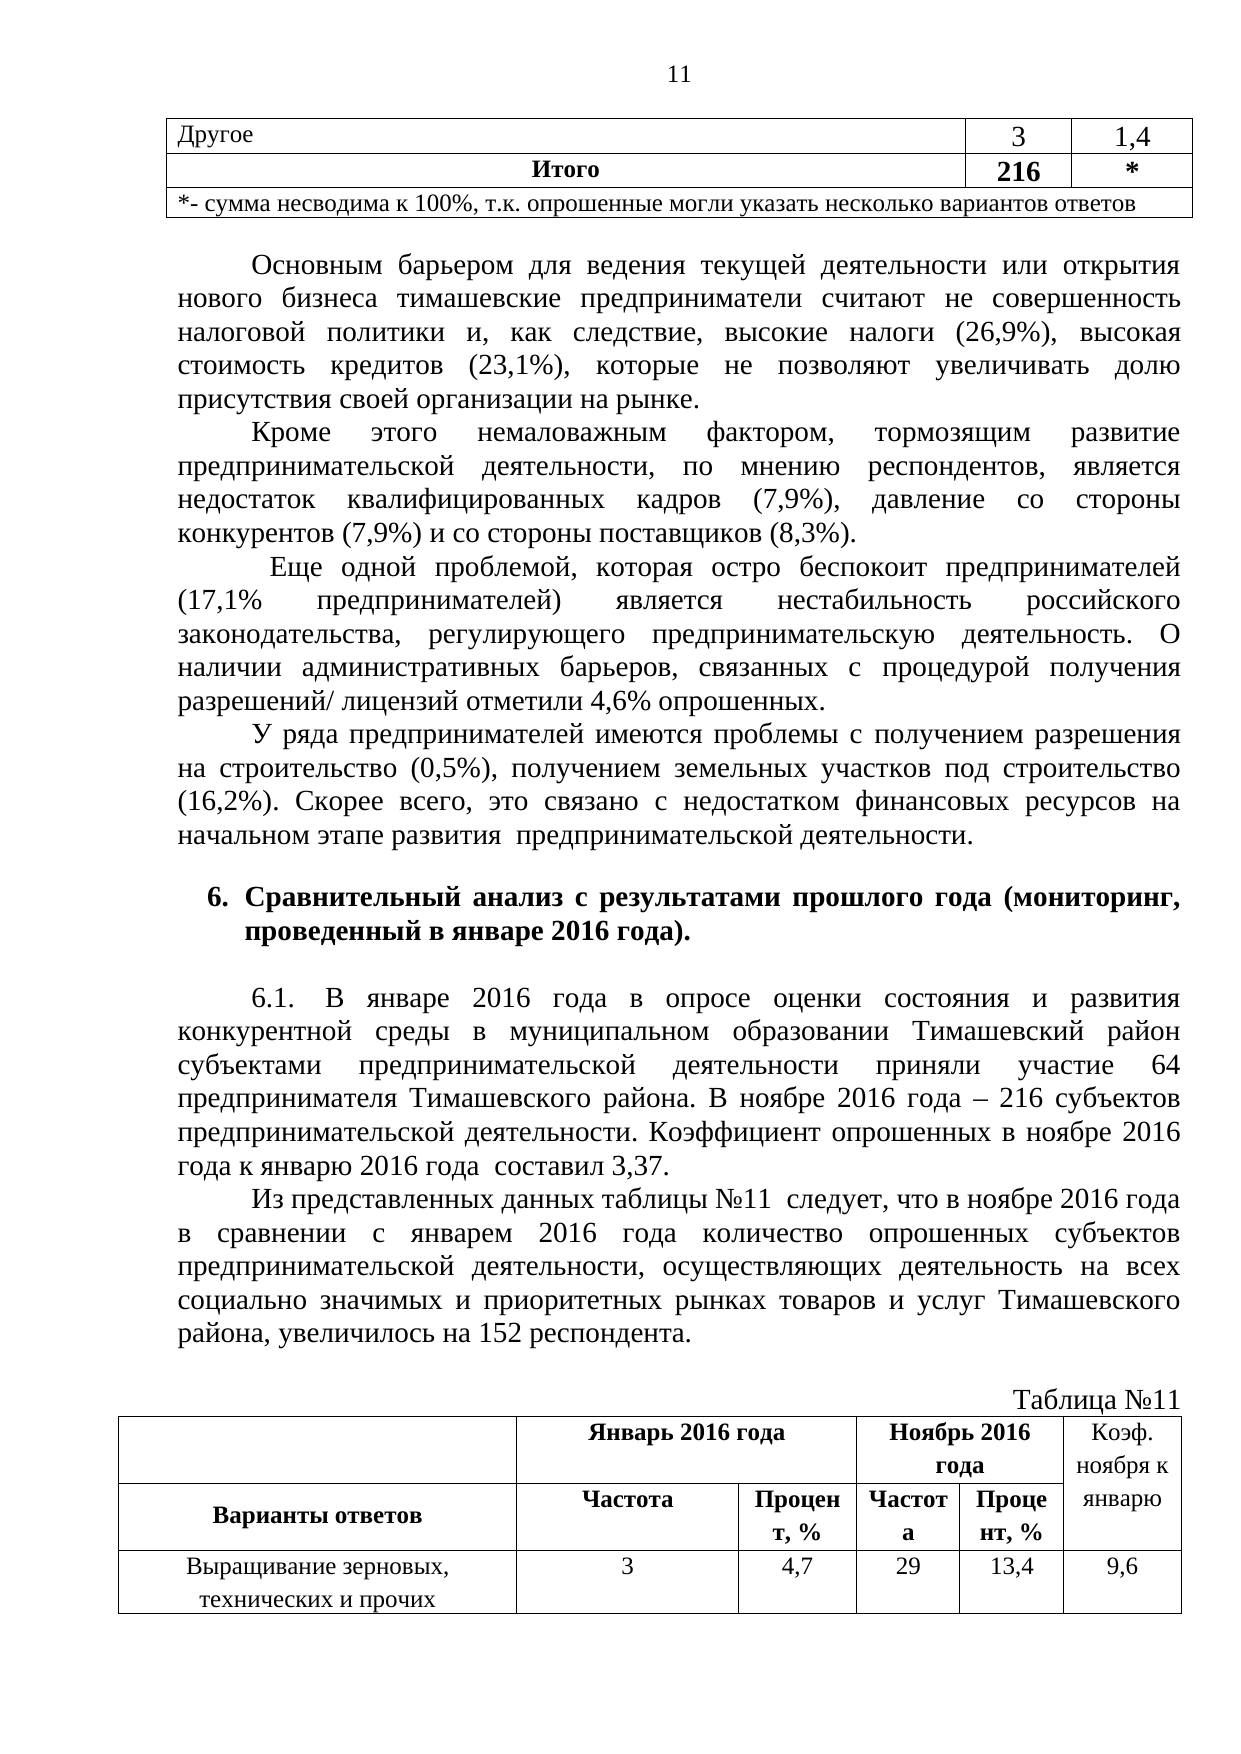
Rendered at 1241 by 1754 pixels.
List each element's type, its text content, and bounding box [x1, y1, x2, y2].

list В январе 2016 года в опросе оценки состояния и развития конкурентной среды в муниципальном образовании Тимашевский район субъектами предпринимательской деятельности приняли участие 64 предпринимателя Тимашевского района. В ноябре 2016 года – 216 субъектов предпринимательской деятельности. Коэффициент опрошенных в ноябре 2016 года к январю 2016 года составил 3,37. [177, 980, 1181, 1181]
table_cell Процент, % [960, 1484, 1063, 1550]
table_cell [119, 1551, 516, 1613]
table_cell Итого [167, 154, 965, 187]
list Сравнительный анализ с результатами прошлого года (мониторинг, проведенный в январе 2016 года). [207, 879, 1181, 946]
table_cell *- сумма несводима к 100%, т.к. опрошенные могли указать несколько вариантов ответов [167, 188, 1192, 217]
table_header Январь 2016 года [517, 1417, 856, 1483]
text Еще одной проблемой, которая остро беспокоит предпринимателей (17,1% предпринимателей) является нестабильность российского законодательства, регулирующего предпринимательскую деятельность. О наличии административных барьеров, связанных с процедурой получения разрешений/ лицензий отметили 4,6% опрошенных. [177, 549, 1181, 716]
table_cell Частота [517, 1484, 738, 1550]
table_header Ноябрь 2016 года [857, 1417, 1063, 1483]
table_cell 1,4 [1072, 119, 1192, 153]
table_cell Другое [167, 119, 965, 153]
table_header [119, 1417, 516, 1483]
table_cell 3 [966, 119, 1071, 153]
text У ряда предпринимателей имеются проблемы с получением разрешения на строительство (0,5%), получением земельных участков под строительство (16,2%). Скорее всего, это связано с недостатком финансовых ресурсов на начальном этапе развития предпринимательской деятельности. [177, 716, 1181, 851]
table_cell Процент, % [739, 1484, 856, 1550]
table_header Коэф. ноября к январю [1064, 1417, 1181, 1550]
table_cell Частота [857, 1484, 959, 1550]
text Из представленных данных таблицы №11 следует, что в ноябре 2016 года в сравнении с январем 2016 года количество опрошенных субъектов предпринимательской деятельности, осуществляющих деятельность на всех социально значимых и приоритетных рынках товаров и услуг Тимашевского района, увеличилось на 152 респондента. [177, 1181, 1181, 1349]
table_cell 216 [966, 154, 1071, 187]
table_cell * [1072, 154, 1192, 187]
table_cell 3 [517, 1551, 738, 1613]
table_cell 4,7 [739, 1551, 856, 1613]
table_cell 9,6 [1064, 1551, 1181, 1613]
text Основным барьером для ведения текущей деятельности или открытия нового бизнеса тимашевские предприниматели считают не совершенность налоговой политики и, как следствие, высокие налоги (26,9%), высокая стоимость кредитов (23,1%), которые не позволяют увеличивать долю присутствия своей организации на рынке. [177, 247, 1181, 414]
table_cell 29 [857, 1551, 959, 1613]
table_cell 13,4 [960, 1551, 1063, 1613]
text Кроме этого немаловажным фактором, тормозящим развитие предпринимательской деятельности, по мнению респондентов, является недостаток квалифицированных кадров (7,9%), давление со стороны конкурентов (7,9%) и со стороны поставщиков (8,3%). [177, 414, 1181, 549]
text Таблица №11 [177, 1382, 1181, 1416]
table_cell Варианты ответов [119, 1484, 516, 1550]
